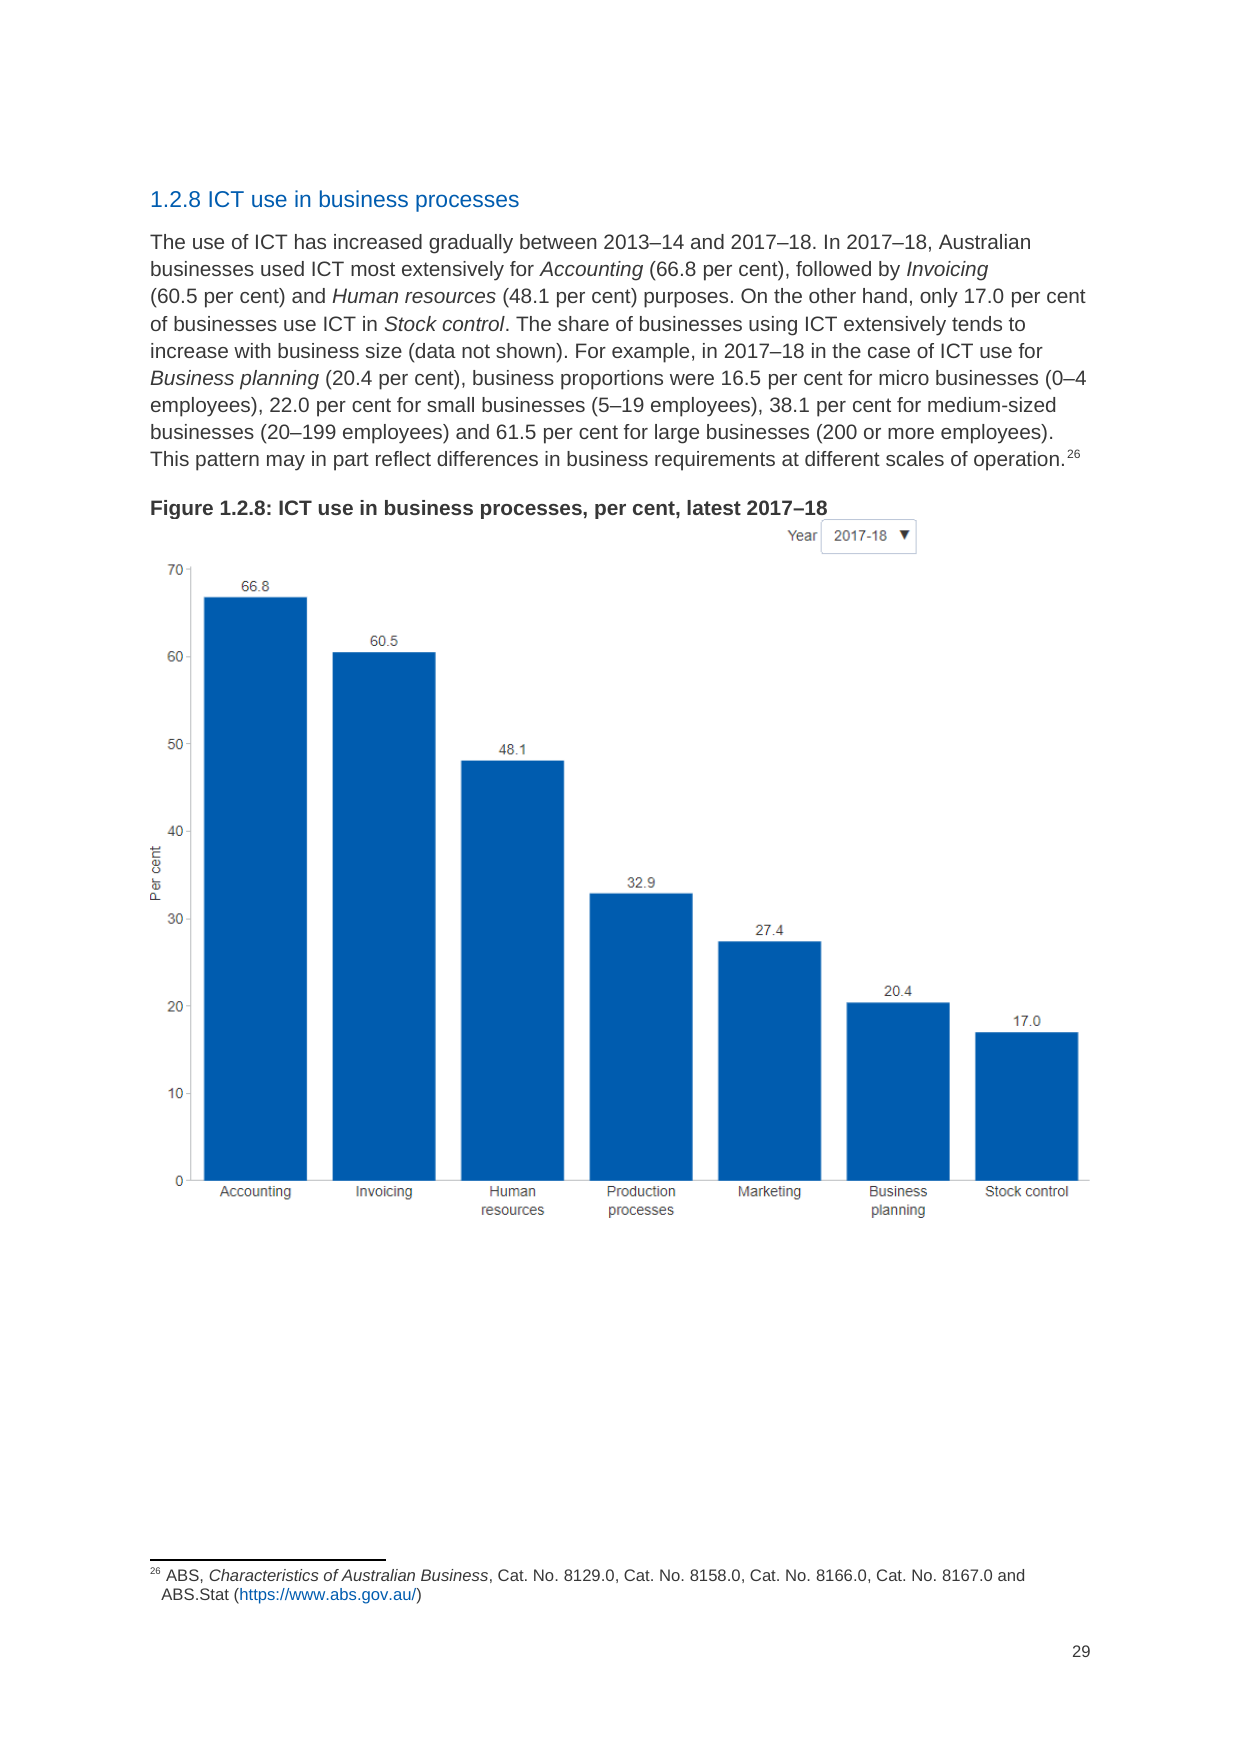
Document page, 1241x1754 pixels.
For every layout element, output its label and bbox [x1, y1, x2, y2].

picture [150, 519, 1090, 1218]
